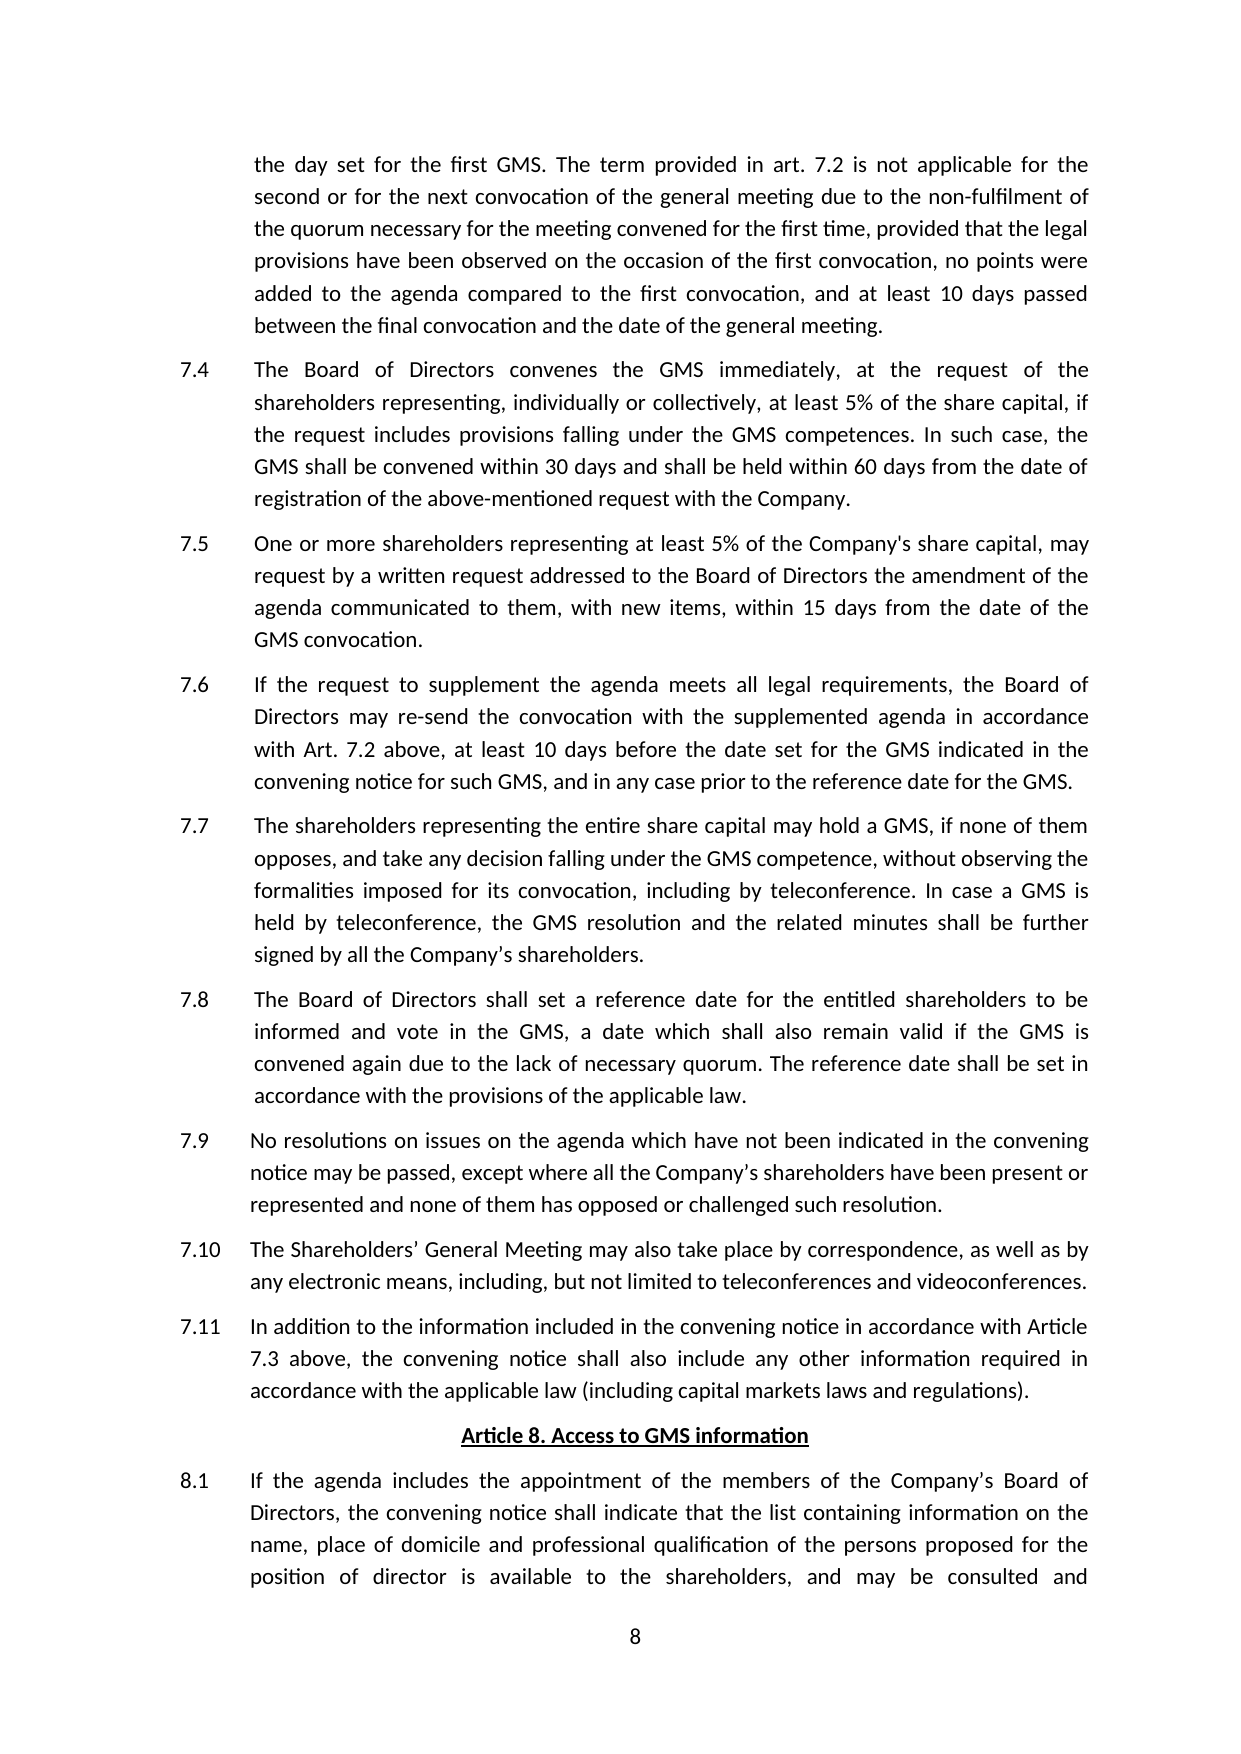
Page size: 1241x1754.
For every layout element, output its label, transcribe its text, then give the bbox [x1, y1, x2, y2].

list The Shareholders’ General Meeting may also take place by correspondence, as well as by any electronic means, including, but not limited to teleconferences and videoconferences. [180, 1235, 1090, 1296]
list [180, 1466, 1090, 1591]
list No resolutions on issues on the agenda which have not been indicated in the convening notice may be passed, except where all the Company’s shareholders have been present or represented and none of them has opposed or challenged such resolution. [180, 1126, 1090, 1219]
list If the request to supplement the agenda meets all legal requirements, the Board of Directors may re-send the convocation with the supplemented agenda in accordance with Art. 7.2 above, at least 10 days before the date set for the GMS indicated in the convening notice for such GMS, and in any case prior to the reference date for the GMS. [180, 670, 1090, 795]
list One or more shareholders representing at least 5% of the Company's share capital, may request by a written request addressed to the Board of Directors the amendment of the agenda communicated to them, with new items, within 15 days from the date of the GMS convocation. [180, 529, 1090, 654]
list In addition to the information included in the convening notice in accordance with Article 7.3 above, the convening notice shall also include any other information required in accordance with the applicable law (including capital markets laws and regulations). [180, 1312, 1090, 1404]
text Article 8. Access to GMS information [180, 1421, 1090, 1449]
list The shareholders representing the entire share capital may hold a GMS, if none of them opposes, and take any decision falling under the GMS competence, without observing the formalities imposed for its convocation, including by teleconference. In case a GMS is held by teleconference, the GMS resolution and the related minutes shall be further signed by all the Company’s shareholders. [180, 812, 1090, 968]
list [180, 150, 1090, 339]
list The Board of Directors convenes the GMS immediately, at the request of the shareholders representing, individually or collectively, at least 5% of the share capital, if the request includes provisions falling under the GMS competences. In such case, the GMS shall be convened within 30 days and shall be held within 60 days from the date of registration of the above-mentioned request with the Company. [180, 356, 1090, 512]
list The Board of Directors shall set a reference date for the entitled shareholders to be informed and vote in the GMS, a date which shall also remain valid if the GMS is convened again due to the lack of necessary quorum. The reference date shall be set in accordance with the provisions of the applicable law. [180, 985, 1090, 1109]
